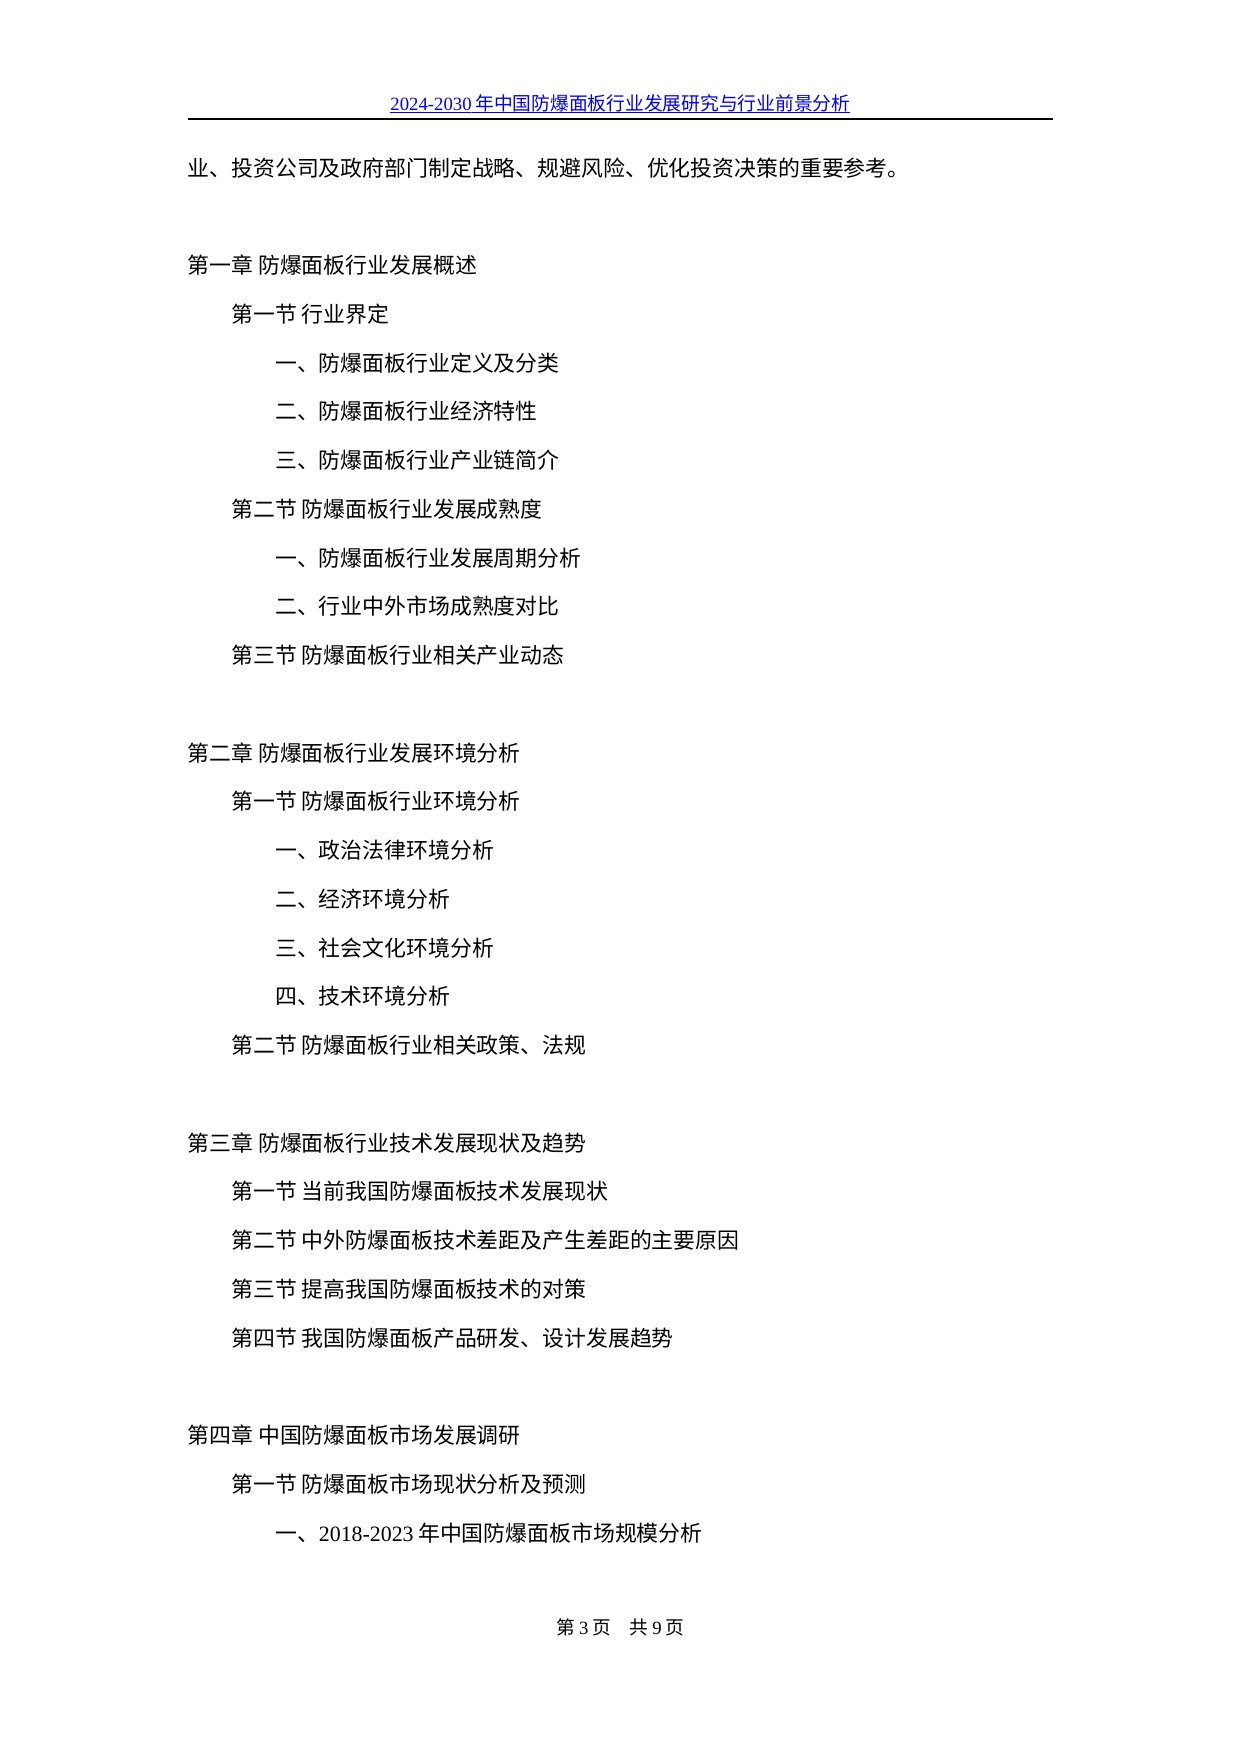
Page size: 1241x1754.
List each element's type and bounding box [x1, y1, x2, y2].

text [187, 150, 1053, 1548]
